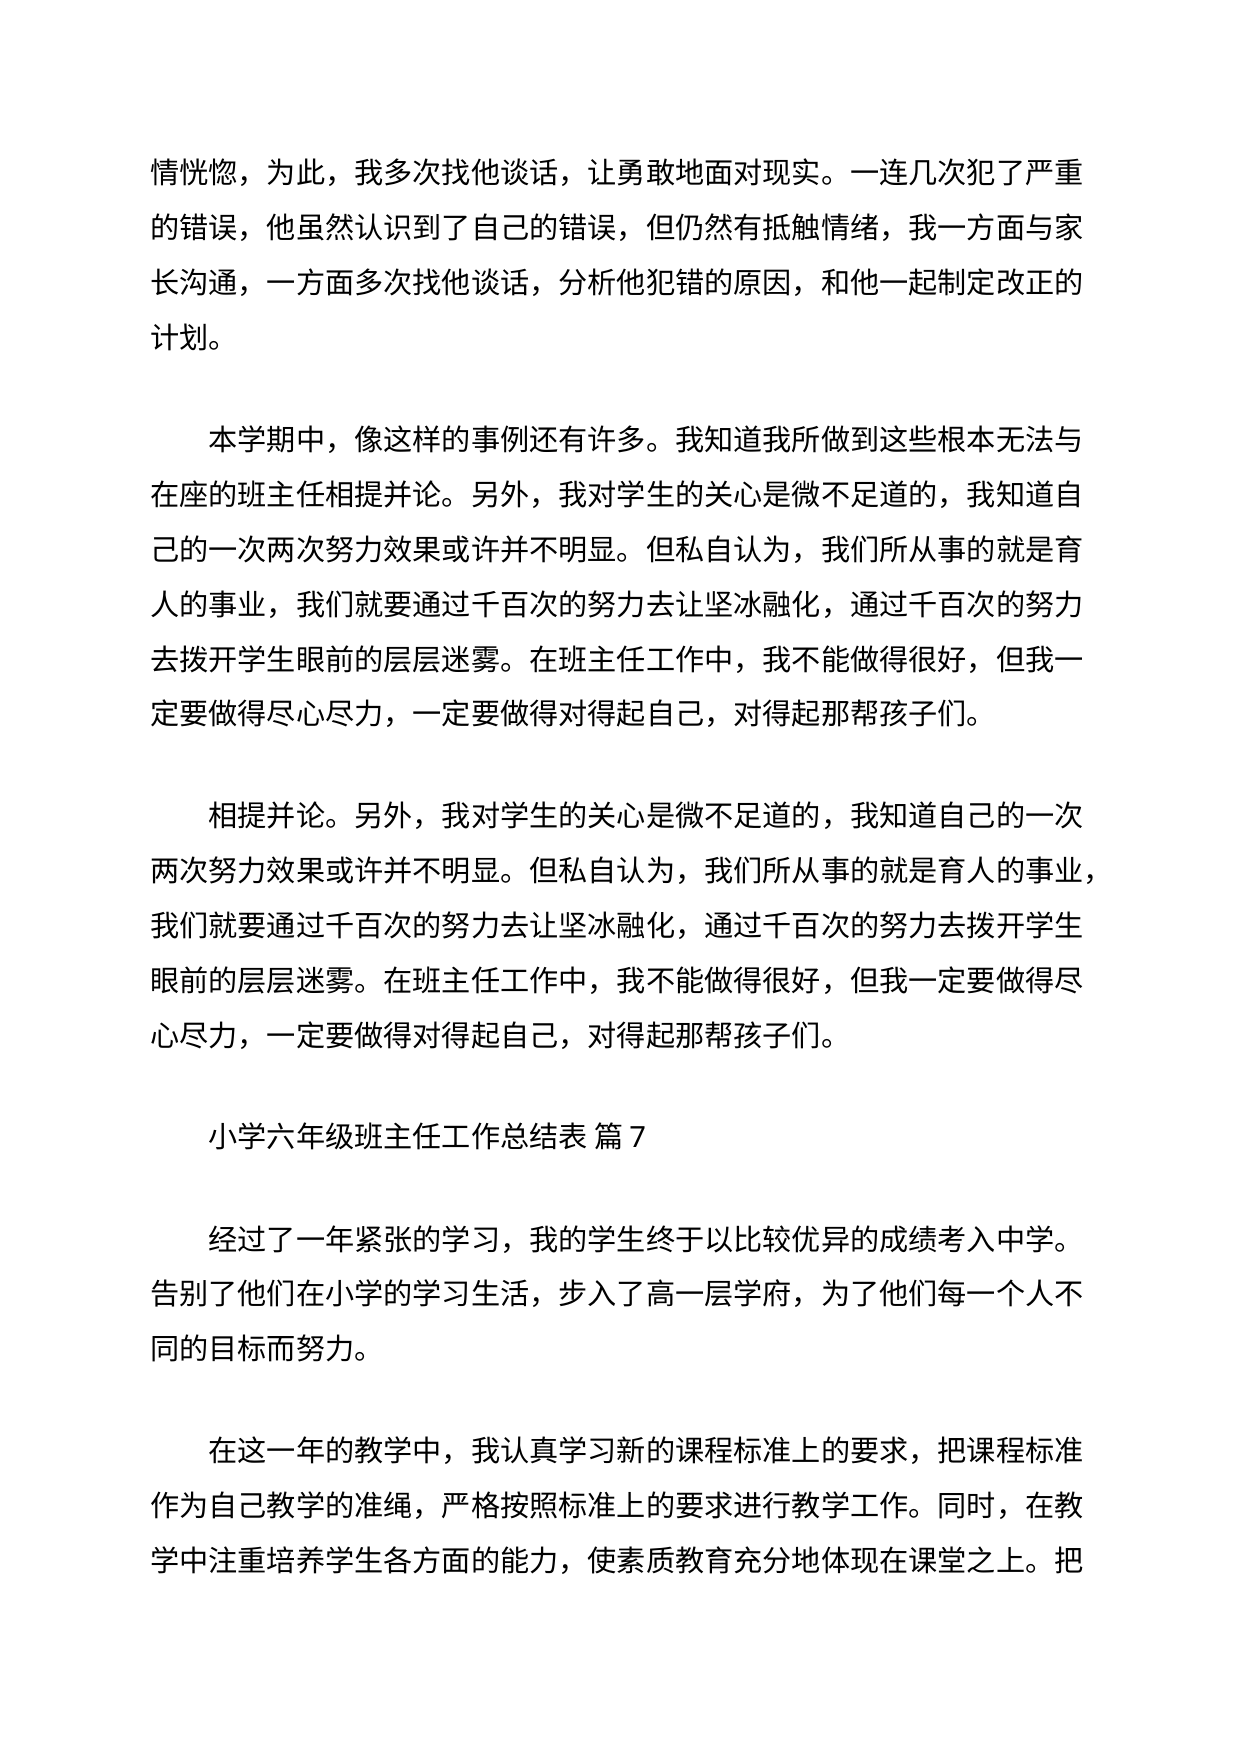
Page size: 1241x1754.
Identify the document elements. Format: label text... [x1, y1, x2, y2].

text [150, 150, 1090, 357]
text 本学期中，像这样的事例还有许多。我知道我所做到这些根本无法与在座的班主任相提并论。另外，我对学生的关心是微不足道的，我知道自己的一次两次努力效果或许并不明显。但私自认为，我们所从事的就是育人的事业，我们就要通过千百次的努力去让坚冰融化，通过千百次的努力去拨开学生眼前的层层迷雾。在班主任工作中，我不能做得很好，但我一定要做得尽心尽力，一定要做得对得起自己，对得起那帮孩子们。 [150, 416, 1090, 733]
text 小学六年级班主任工作总结表 篇7 [150, 1114, 1090, 1156]
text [150, 1428, 1090, 1580]
text 经过了一年紧张的学习，我的学生终于以比较优异的成绩考入中学。告别了他们在小学的学习生活，步入了高一层学府，为了他们每一个人不同的目标而努力。 [150, 1216, 1090, 1368]
text 相提并论。另外，我对学生的关心是微不足道的，我知道自己的一次两次努力效果或许并不明显。但私自认为，我们所从事的就是育人的事业，我们就要通过千百次的努力去让坚冰融化，通过千百次的努力去拨开学生眼前的层层迷雾。在班主任工作中，我不能做得很好，但我一定要做得尽心尽力，一定要做得对得起自己，对得起那帮孩子们。 [150, 793, 1090, 1054]
